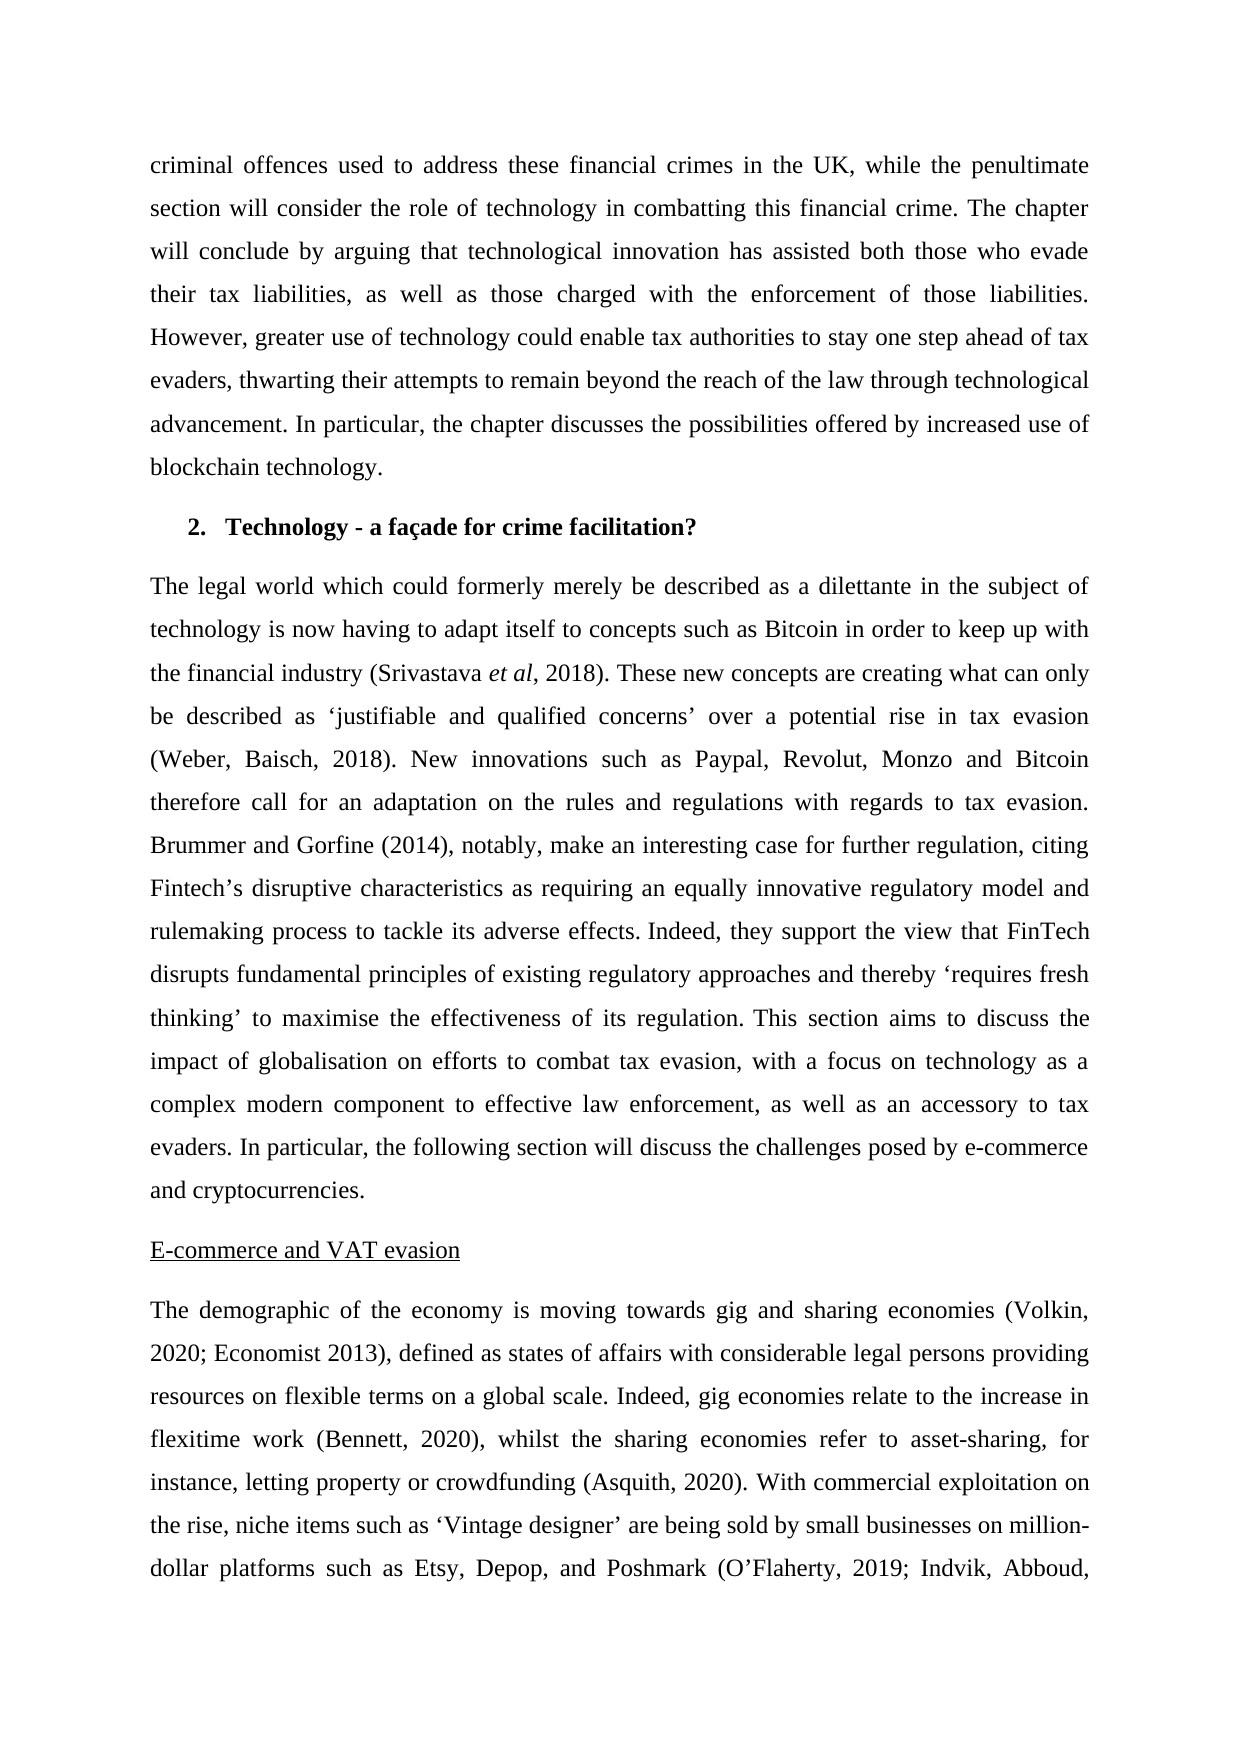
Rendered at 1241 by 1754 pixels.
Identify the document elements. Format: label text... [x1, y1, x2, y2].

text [150, 150, 1090, 481]
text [150, 1295, 1090, 1582]
text The legal world which could formerly merely be described as a dilettante in the subject of technology is now having to adapt itself to concepts such as Bitcoin in order to keep up with the financial industry (Srivastava et al, 2018). These new concepts are creating what can only be described as ‘justifiable and qualified concerns’ over a potential rise in tax evasion (Weber, Baisch, 2018). New innovations such as Paypal, Revolut, Monzo and Bitcoin therefore call for an adaptation on the rules and regulations with regards to tax evasion. Brummer and Gorfine (2014), notably, make an interesting case for further regulation, citing Fintech’s disruptive characteristics as requiring an equally innovative regulatory model and rulemaking process to tackle its adverse effects. Indeed, they support the view that FinTech disrupts fundamental principles of existing regulatory approaches and thereby ‘requires fresh thinking’ to maximise the effectiveness of its regulation. This section aims to discuss the impact of globalisation on efforts to combat tax evasion, with a focus on technology as a complex modern component to effective law enforcement, as well as an accessory to tax evaders. In particular, the following section will discuss the challenges posed by e-commerce and cryptocurrencies. [150, 571, 1090, 1204]
list Technology - a façade for crime facilitation? [187, 512, 1090, 540]
text E-commerce and VAT evasion [150, 1235, 1090, 1264]
